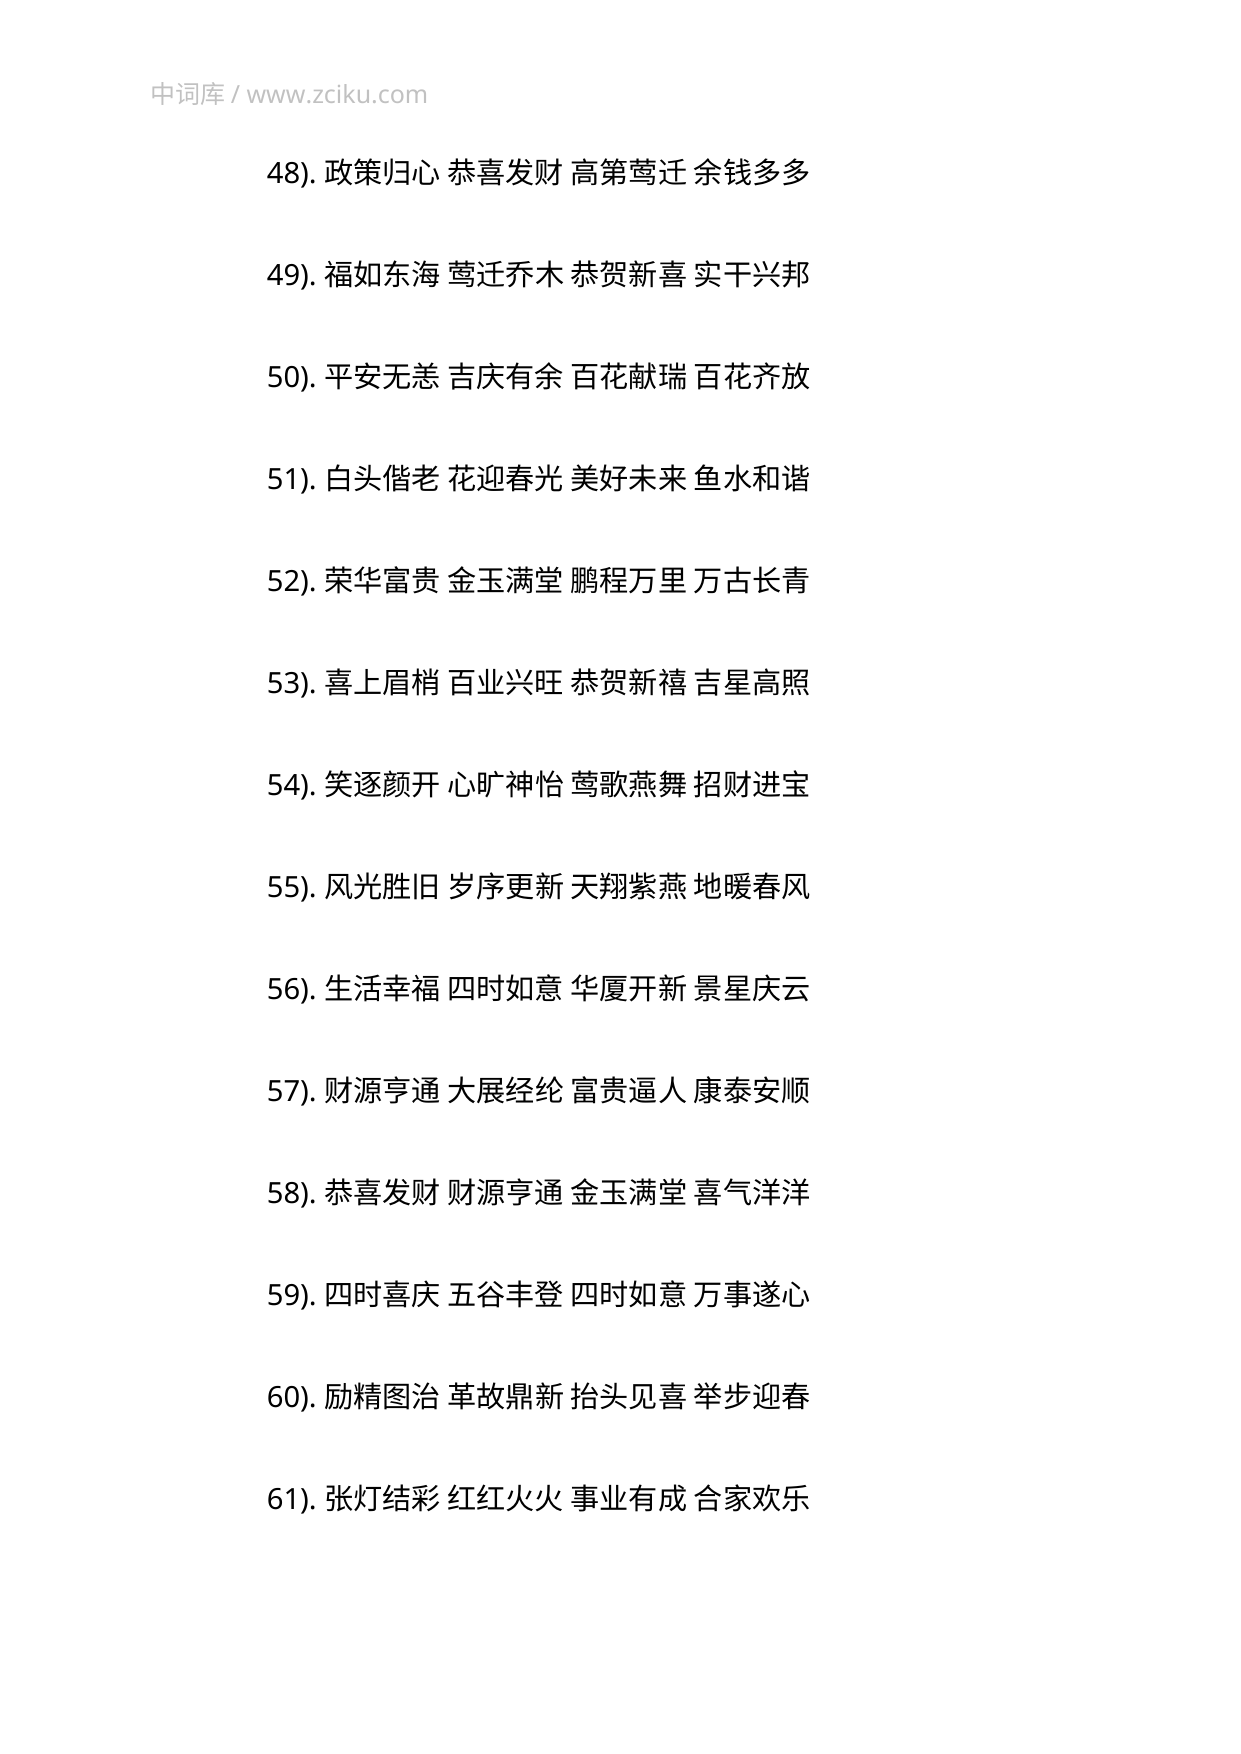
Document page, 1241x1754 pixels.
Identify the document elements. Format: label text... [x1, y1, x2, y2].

text 60). 励精图治 革故鼎新 抬头见喜 举步迎春 [150, 1374, 1090, 1416]
text 54). 笑逐颜开 心旷神怡 莺歌燕舞 招财进宝 [150, 762, 1090, 804]
text 48). 政策归心 恭喜发财 高第莺迁 余钱多多 [150, 150, 1090, 192]
text 55). 风光胜旧 岁序更新 天翔紫燕 地暖春风 [150, 864, 1090, 906]
text 59). 四时喜庆 五谷丰登 四时如意 万事遂心 [150, 1272, 1090, 1314]
text 58). 恭喜发财 财源亨通 金玉满堂 喜气洋洋 [150, 1170, 1090, 1212]
text 53). 喜上眉梢 百业兴旺 恭贺新禧 吉星高照 [150, 660, 1090, 702]
text 57). 财源亨通 大展经纶 富贵逼人 康泰安顺 [150, 1068, 1090, 1110]
text 52). 荣华富贵 金玉满堂 鹏程万里 万古长青 [150, 558, 1090, 600]
text 61). 张灯结彩 红红火火 事业有成 合家欢乐 [150, 1476, 1090, 1518]
text 49). 福如东海 莺迁乔木 恭贺新喜 实干兴邦 [150, 252, 1090, 294]
text 51). 白头偕老 花迎春光 美好未来 鱼水和谐 [150, 456, 1090, 498]
text 56). 生活幸福 四时如意 华厦开新 景星庆云 [150, 966, 1090, 1008]
text 50). 平安无恙 吉庆有余 百花献瑞 百花齐放 [150, 354, 1090, 396]
